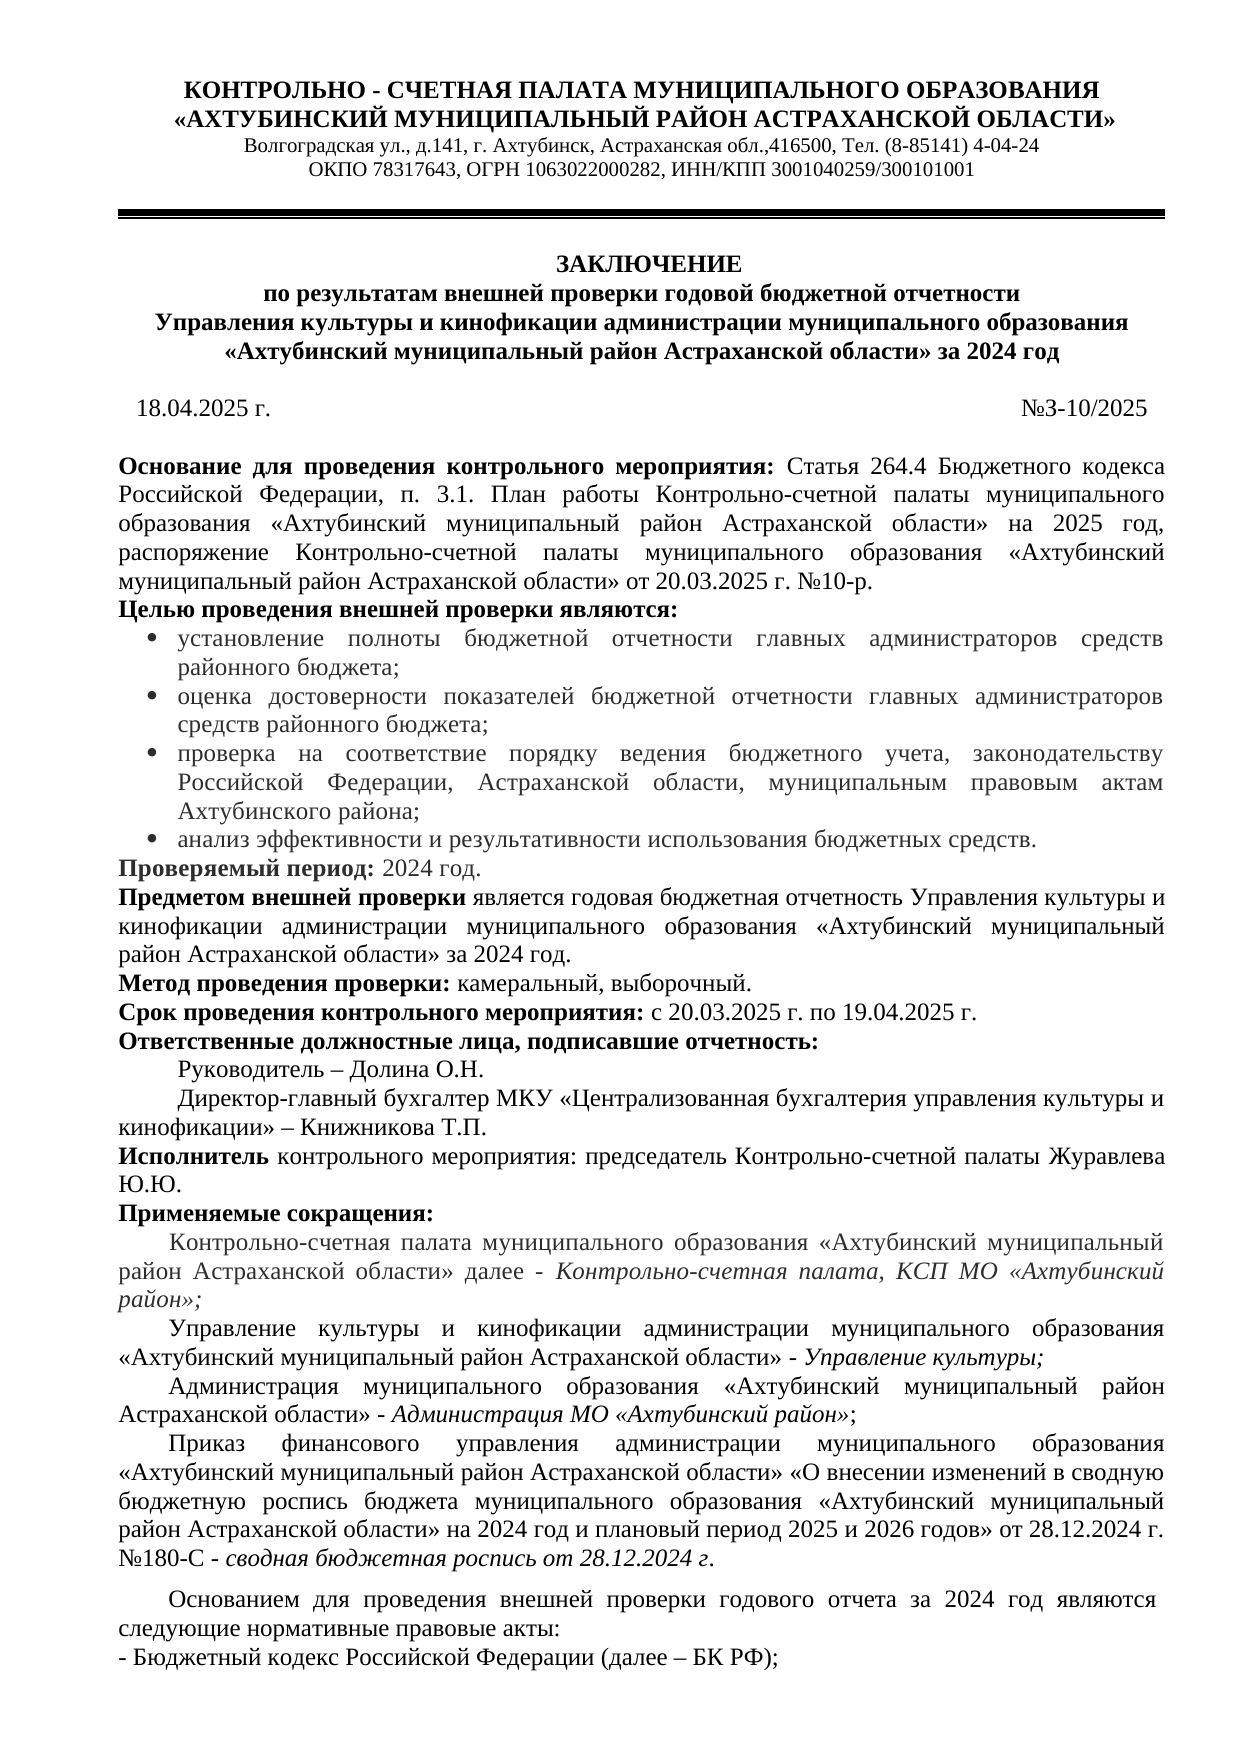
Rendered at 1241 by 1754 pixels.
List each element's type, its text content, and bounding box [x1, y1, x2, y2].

text Руководитель – Долина О.Н. [118, 1054, 1165, 1083]
list анализ эффективности и результативности использования бюджетных средств. [148, 824, 1165, 853]
text - Бюджетный кодекс Российской Федерации (далее – БК РФ); [118, 1642, 1157, 1671]
text «АХТУБИНСКИЙ МУНИЦИПАЛЬНЫЙ РАЙОН АСТРАХАНСКОЙ ОБЛАСТИ» [118, 104, 1165, 132]
list проверка на соответствие порядку ведения бюджетного учета, законодательству Российской Федерации, Астраханской области, муниципальным правовым актам Ахтубинского района; [148, 738, 1165, 824]
list оценка достоверности показателей бюджетной отчетности главных администраторов средств районного бюджета; [148, 681, 1165, 738]
text Ответственные должностные лица, подписавшие отчетность: [118, 1026, 1165, 1054]
list Управление культуры и кинофикации администрации муниципального образования «Ахтубинский муниципальный район Астраханской области» - Управление культуры; [118, 1313, 1165, 1371]
text ЗАКЛЮЧЕНИЕ [118, 249, 1180, 278]
text Целью проведения внешней проверки являются: [118, 594, 1165, 623]
text Применяемые сокращения: [118, 1198, 1165, 1227]
text Волгоградская ул., д.141, г. Ахтубинск, Астраханская обл.,416500, Тел. (8-85141) 4-04-24 [118, 132, 1165, 157]
list Администрация муниципального образования «Ахтубинский муниципальный район Астраханской области» - Администрация МО «Ахтубинский район»; [118, 1371, 1165, 1428]
text 18.04.2025 г. №З-10/2025 [118, 393, 1165, 422]
list Приказ финансового управления администрации муниципального образования «Ахтубинский муниципальный район Астраханской области» «О внесении изменений в сводную бюджетную роспись бюджета муниципального образования «Ахтубинский муниципальный район Астраханской области» на 2024 год и плановый период 2025 и 2026 годов» от 28.12.2024 г. №180-С - сводная бюджетная роспись от 28.12.2024 г. [118, 1428, 1165, 1572]
text Метод проведения проверки: камеральный, выборочный. [118, 968, 1165, 997]
text Предметом внешней проверки является годовая бюджетная отчетность Управления культуры и кинофикации администрации муниципального образования «Ахтубинский муниципальный район Астраханской области» за 2024 год. [118, 882, 1165, 968]
text Директор-главный бухгалтер МКУ «Централизованная бухгалтерия управления культуры и кинофикации» – Книжникова Т.П. [118, 1083, 1165, 1141]
text Основанием для проведения внешней проверки годового отчета за 2024 год являются следующие нормативные правовые акты: [118, 1584, 1157, 1642]
text по результатам внешней проверки годовой бюджетной отчетности [118, 278, 1165, 307]
text Срок проведения контрольного мероприятия: с 20.03.2025 г. по 19.04.2025 г. [118, 997, 1165, 1026]
text Основание для проведения контрольного мероприятия: Статья 264.4 Бюджетного кодекса Российской Федерации, п. 3.1. План работы Контрольно-счетной палаты муниципального образования «Ахтубинский муниципальный район Астраханской области» на 2025 год, распоряжение Контрольно-счетной палаты муниципального образования «Ахтубинский муниципальный район Астраханской области» от 20.03.2025 г. №10-р. [118, 451, 1165, 594]
text Контрольно-счетная палата муниципального образования «Ахтубинский муниципальный район Астраханской области» далее - Контрольно-счетная палата, КСП МО «Ахтубинский район»; [118, 1227, 1165, 1313]
list установление полноты бюджетной отчетности главных администраторов средств районного бюджета; [148, 623, 1165, 681]
text Исполнитель контрольного мероприятия: председатель Контрольно-счетной палаты Журавлева Ю.Ю. [118, 1141, 1165, 1198]
text Управления культуры и кинофикации администрации муниципального образования «Ахтубинский муниципальный район Астраханской области» за 2024 год [118, 307, 1165, 364]
text ОКПО 78317643, ОГРН 1063022000282, ИНН/КПП 3001040259/300101001 [118, 157, 1165, 181]
text КОНТРОЛЬНО - СЧЕТНАЯ ПАЛАТА МУНИЦИПАЛЬНОГО ОБРАЗОВАНИЯ [118, 75, 1165, 104]
text Проверяемый период: 2024 год. [118, 853, 1165, 882]
